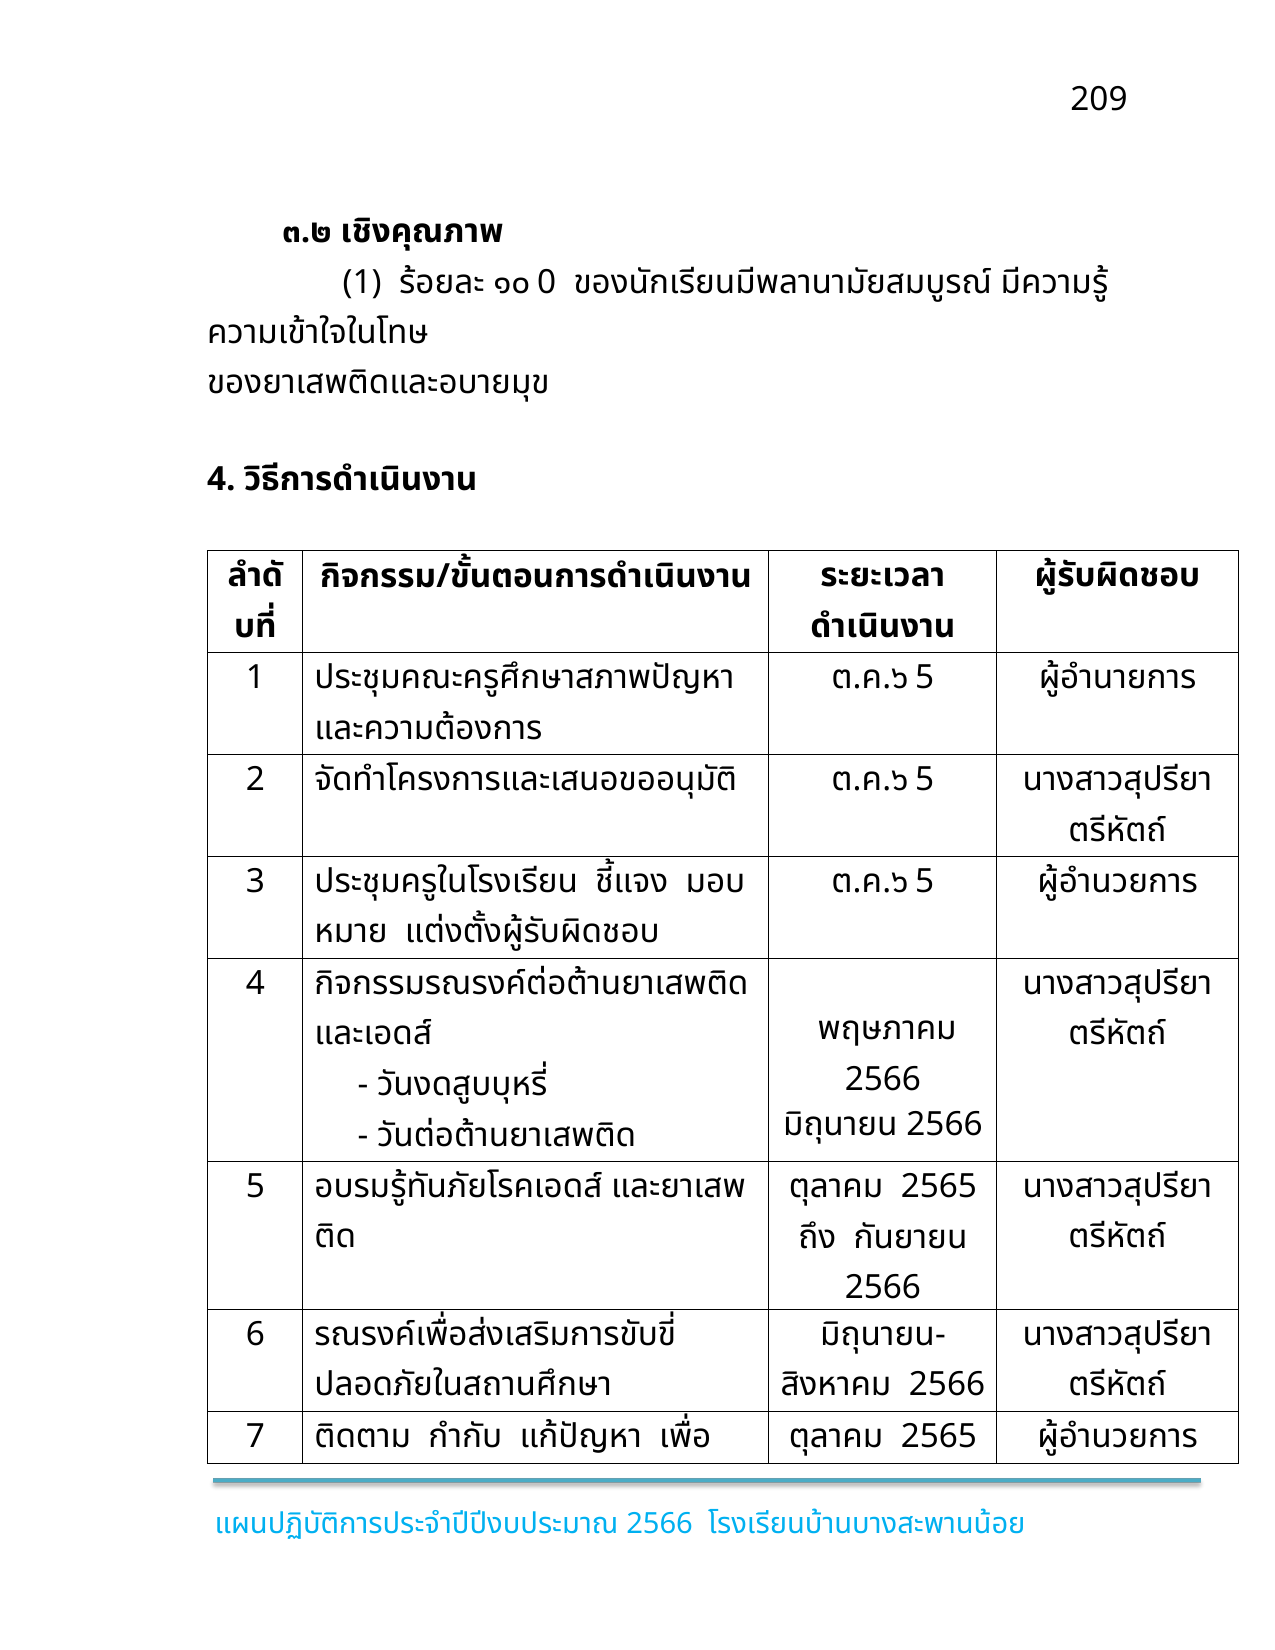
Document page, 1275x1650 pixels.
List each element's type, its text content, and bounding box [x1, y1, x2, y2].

table_cell 5 [208, 1162, 302, 1308]
table_cell ต.ค.๖5 [769, 857, 996, 958]
table_cell ตุลาคม 2565 ถึง กันยายน 2566 [769, 1162, 996, 1308]
table_cell ประชุมครูในโรงเรียน ชี้แจง มอบหมาย แต่งตั้งผู้รับผิดชอบ [303, 857, 768, 958]
table_header กิจกรรม/ขั้นตอนการดำเนินงาน [303, 551, 768, 652]
table_cell นางสาวสุปรียา ตรีหัตถ์ [997, 755, 1238, 856]
table_cell ต.ค.๖5 [769, 755, 996, 856]
table_cell 7 [208, 1412, 302, 1462]
table_cell นางสาวสุปรียา ตรีหัตถ์ [997, 1310, 1238, 1411]
table_cell 2 [208, 755, 302, 856]
table_cell 4 [208, 959, 302, 1161]
table_cell มิถุนายน-สิงหาคม 2566 [769, 1310, 996, 1411]
table_cell ต.ค.๖5 [769, 653, 996, 754]
table_cell กิจกรรมรณรงค์ต่อต้านยาเสพติดและเอดส์ - วันงดสูบบุหรี่ - วันต่อต้านยาเสพติด [303, 959, 768, 1161]
table_cell พฤษภาคม 2566 มิถุนายน 2566 [769, 959, 996, 1161]
table_cell ผู้อำนวยการ [997, 857, 1238, 958]
table_cell ประชุมคณะครูศึกษาสภาพปัญหาและความต้องการ [303, 653, 768, 754]
text ของยาเสพติดและอบายมุข [207, 358, 1127, 409]
table_header ลำดับที่ [208, 551, 302, 652]
table_cell จัดทำโครงการและเสนอขออนุมัติ [303, 755, 768, 856]
text (1) ร้อยละ ๑๐0 ของนักเรียนมีพลานามัยสมบูรณ์ มีความรู้ความเข้าใจในโทษ [207, 257, 1127, 358]
table_cell นางสาวสุปรียา ตรีหัตถ์ [997, 959, 1238, 1161]
picture [206, 1474, 1210, 1493]
text ๓.๒ เชิงคุณภาพ [207, 207, 1127, 257]
table_cell ติดตาม กำกับ แก้ปัญหา เพื่อให้การปฏิบัติงานเป็นไปด้วยความเรียบร้อย ประสบผลสำเร็จตามวัตถุประสงค์และนโยบาย [303, 1412, 768, 1462]
table_cell ตุลาคม 2565 ถึง กันยายน 2566 [769, 1412, 996, 1462]
table_cell ผู้อำนายการ [997, 653, 1238, 754]
table_cell รณรงค์เพื่อส่งเสริมการขับขี่ปลอดภัยในสถานศึกษา [303, 1310, 768, 1411]
table_cell 3 [208, 857, 302, 958]
table_cell ผู้อำนวยการ [997, 1412, 1238, 1462]
table_cell อบรมรู้ทันภัยโรคเอดส์ และยาเสพติด [303, 1162, 768, 1308]
table_header ผู้รับผิดชอบ [997, 551, 1238, 652]
table_cell 6 [208, 1310, 302, 1411]
table_header ระยะเวลาดำเนินงาน [769, 551, 996, 652]
table_cell นางสาวสุปรียา ตรีหัตถ์ [997, 1162, 1238, 1308]
table_cell 1 [208, 653, 302, 754]
text 4. วิธีการดำเนินงาน [207, 454, 1127, 505]
